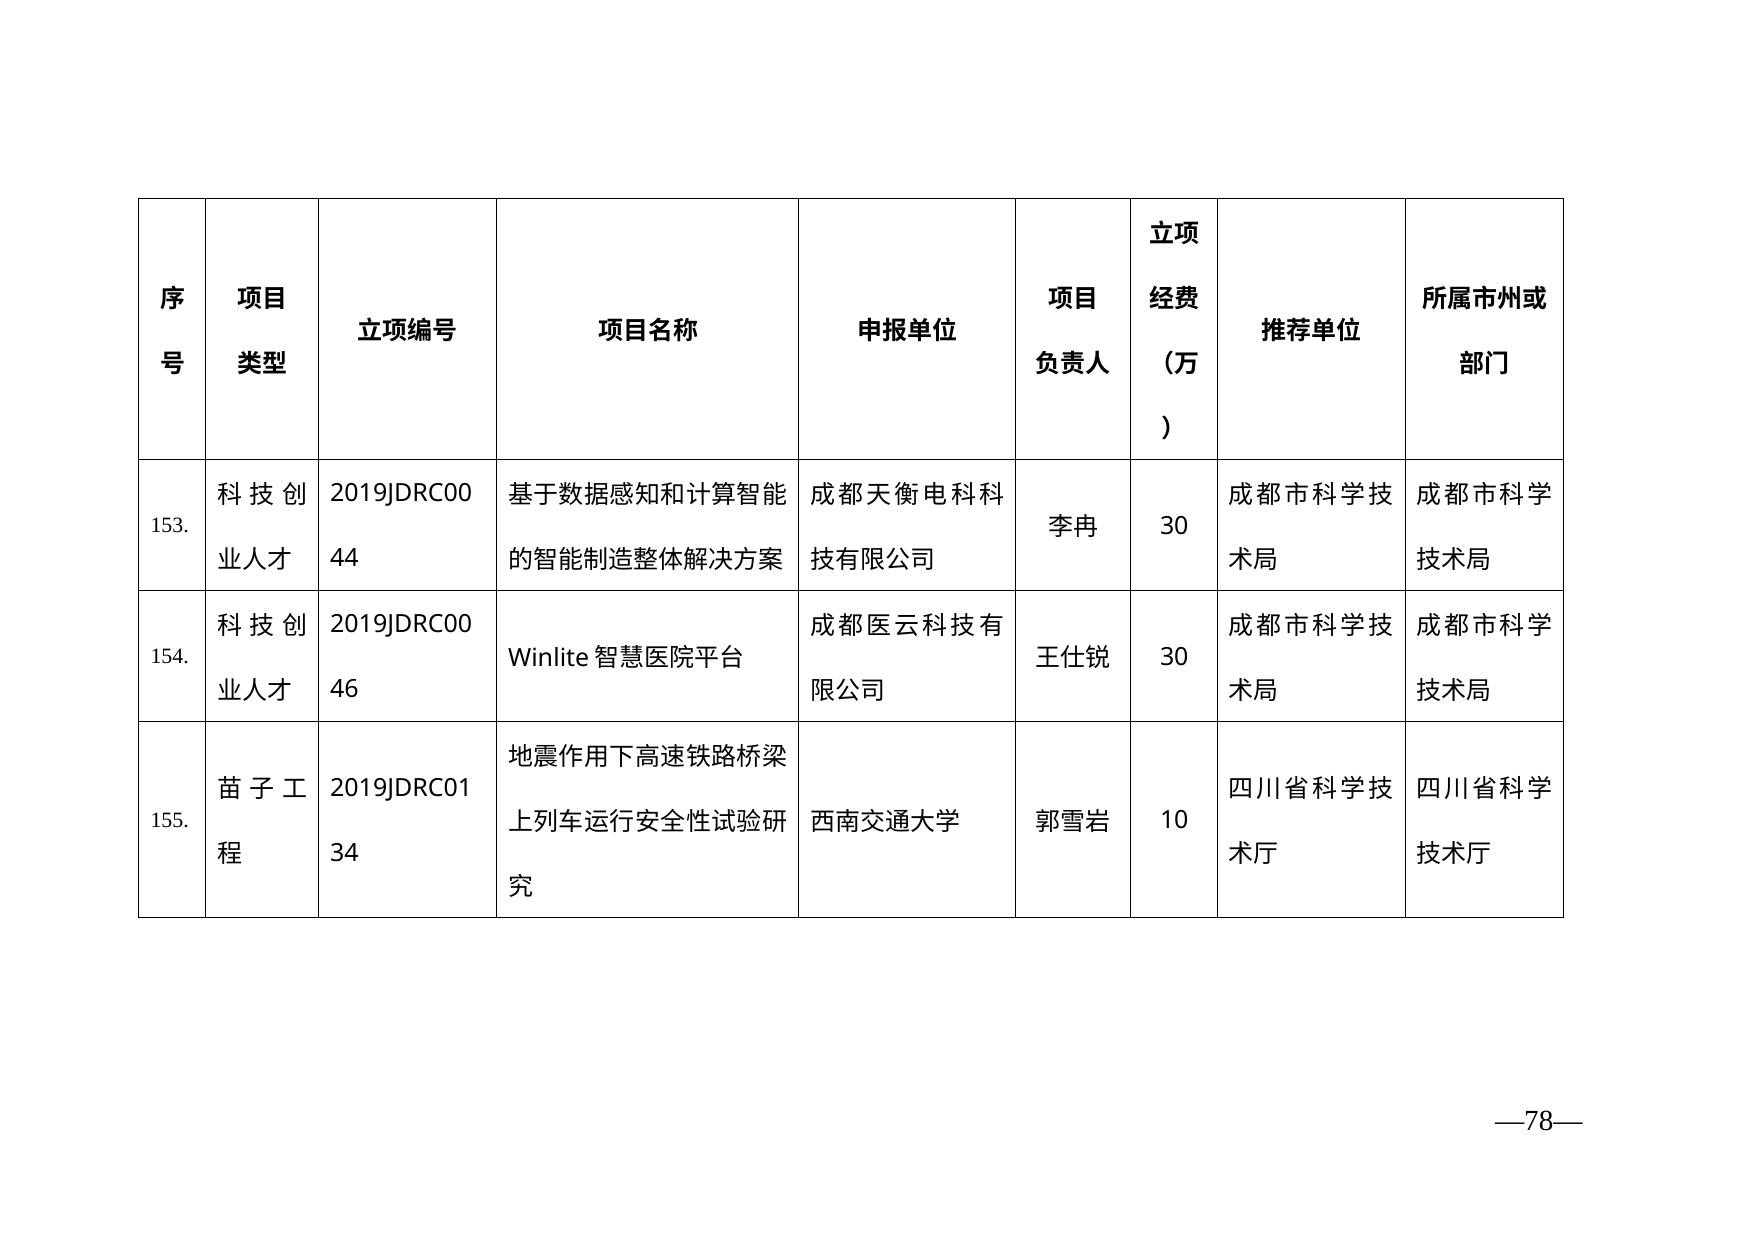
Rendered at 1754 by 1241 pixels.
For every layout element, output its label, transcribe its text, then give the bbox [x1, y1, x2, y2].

table_header 项目 负责人 [1016, 199, 1130, 459]
table_cell 科技创业人才 [206, 460, 318, 590]
table_cell [139, 722, 205, 917]
table_cell 王仕锐 [1016, 591, 1130, 721]
table_cell 成都医云科技有限公司 [799, 591, 1015, 721]
table_header 申报单位 [799, 199, 1015, 459]
table_header 立项编号 [319, 199, 496, 459]
table_cell [139, 591, 205, 721]
table_cell 30 [1131, 591, 1217, 721]
table_header 所属市州或部门 [1406, 199, 1563, 459]
table_cell 郭雪岩 [1016, 722, 1130, 917]
table_cell 苗子工程 [206, 722, 318, 917]
table_header 项目 类型 [206, 199, 318, 459]
table_cell 成都市科学技术局 [1406, 460, 1563, 590]
table_cell 四川省科学技术厅 [1218, 722, 1405, 917]
table_cell 四川省科学技术厅 [1406, 722, 1563, 917]
table_cell 2019JDRC0046 [319, 591, 496, 721]
table_cell 地震作用下高速铁路桥梁上列车运行安全性试验研究 [497, 722, 798, 917]
table_cell 科技创业人才 [206, 591, 318, 721]
table_header 项目名称 [497, 199, 798, 459]
table_cell 成都市科学技术局 [1218, 591, 1405, 721]
table_cell 成都市科学技术局 [1406, 591, 1563, 721]
table_cell 西南交通大学 [799, 722, 1015, 917]
table_cell Winlite智慧医院平台 [497, 591, 798, 721]
table_cell 成都天衡电科科技有限公司 [799, 460, 1015, 590]
table_cell 30 [1131, 460, 1217, 590]
table_header 序号 [139, 199, 205, 459]
table_cell 基于数据感知和计算智能的智能制造整体解决方案 [497, 460, 798, 590]
table_header 推荐单位 [1218, 199, 1405, 459]
table_cell 2019JDRC0044 [319, 460, 496, 590]
table_cell 成都市科学技术局 [1218, 460, 1405, 590]
table_cell 2019JDRC0134 [319, 722, 496, 917]
table_cell [139, 460, 205, 590]
table_cell 李冉 [1016, 460, 1130, 590]
table_header 立项 经费（万） [1131, 199, 1217, 459]
table_cell 10 [1131, 722, 1217, 917]
